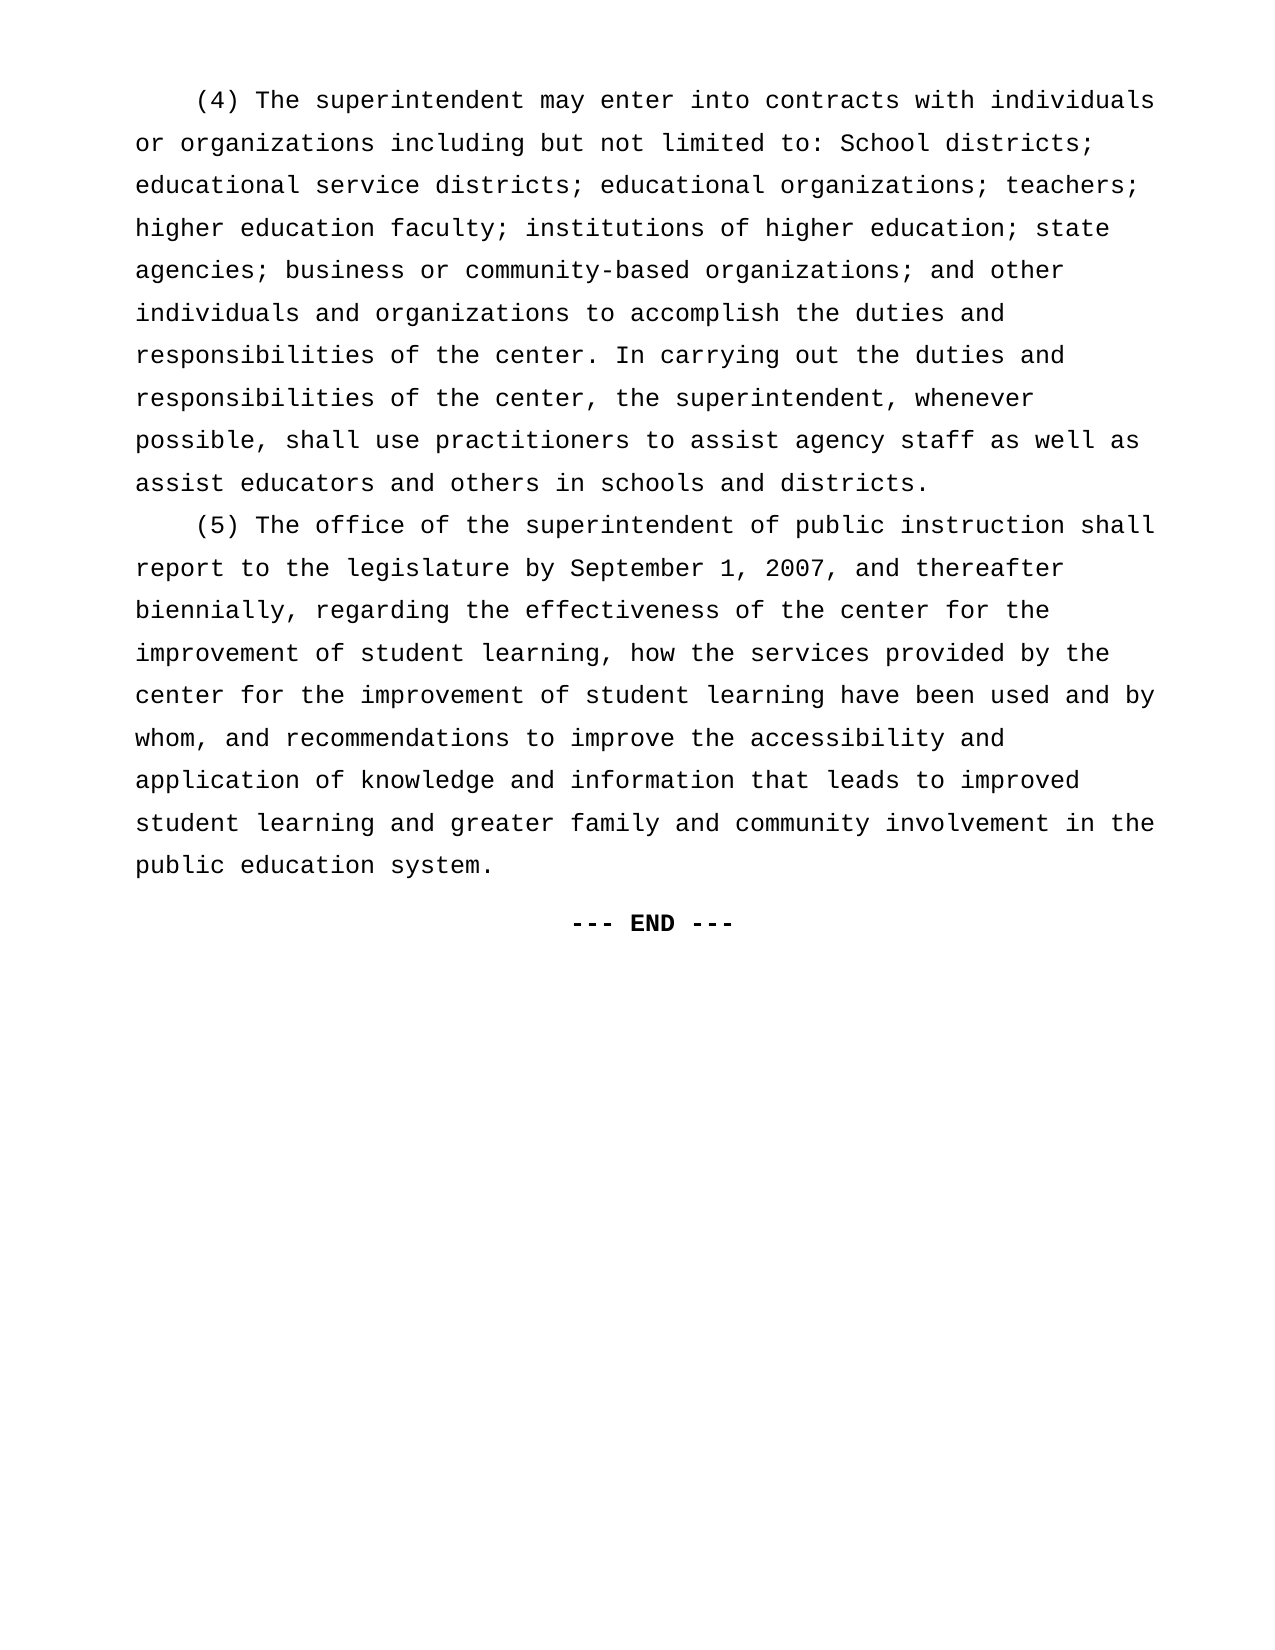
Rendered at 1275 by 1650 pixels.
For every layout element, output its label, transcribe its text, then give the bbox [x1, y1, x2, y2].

text --- END --- [135, 911, 1170, 939]
text (5) The office of the superintendent of public instruction shall report to the legislature by September 1, 2007, and thereafter biennially, regarding the effectiveness of the center for the improvement of student learning, how the services provided by the center for the improvement of student learning have been used and by whom, and recommendations to improve the accessibility and application of knowledge and information that leads to improved student learning and greater family and community involvement in the public education system. [135, 500, 1170, 882]
text (4) The superintendent may enter into contracts with individuals or organizations including but not limited to: School districts; educational service districts; educational organizations; teachers; higher education faculty; institutions of higher education; state agencies; business or community-based organizations; and other individuals and organizations to accomplish the duties and responsibilities of the center. In carrying out the duties and responsibilities of the center, the superintendent, whenever possible, shall use practitioners to assist agency staff as well as assist educators and others in schools and districts. [135, 75, 1170, 500]
